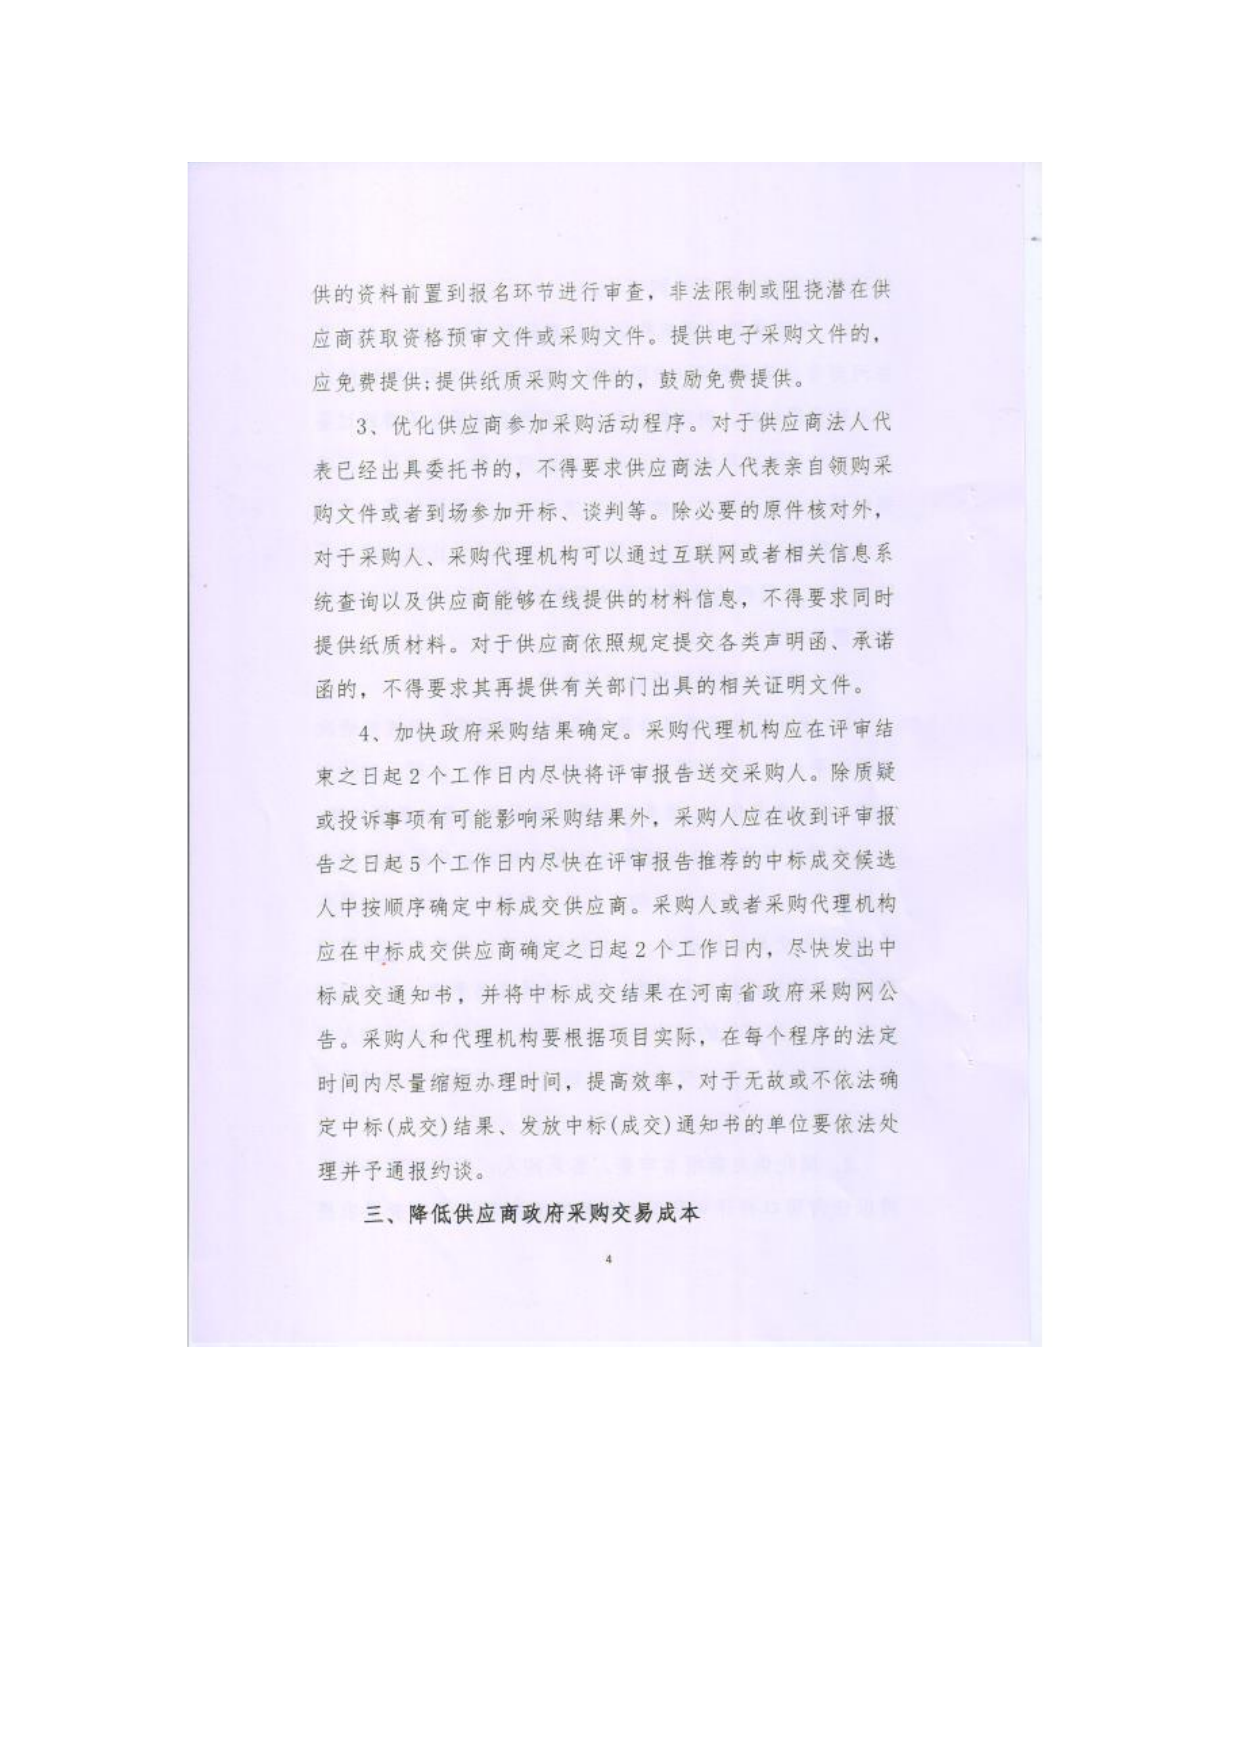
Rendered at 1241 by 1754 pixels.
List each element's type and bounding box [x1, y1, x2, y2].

picture [187, 162, 1053, 1347]
